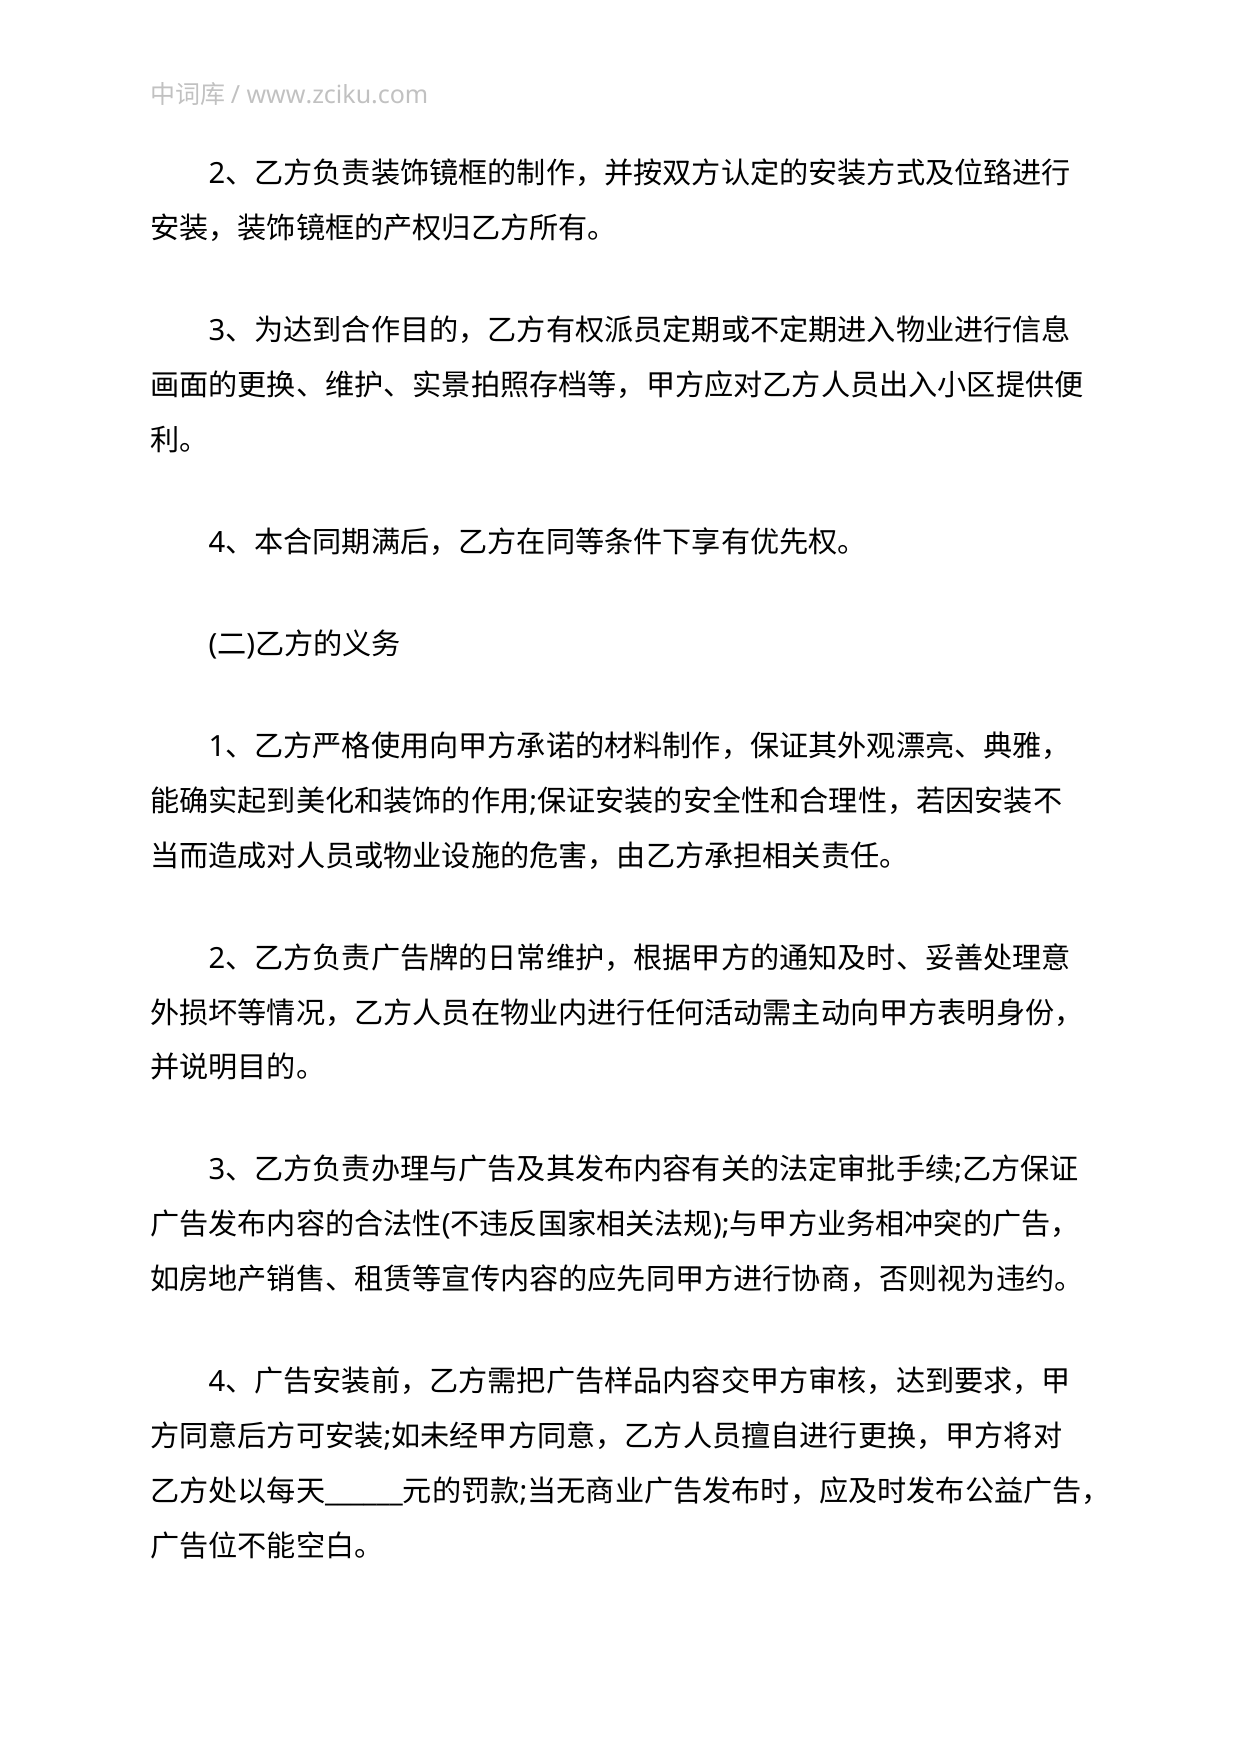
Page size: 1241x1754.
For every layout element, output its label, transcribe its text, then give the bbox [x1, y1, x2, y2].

text 4、广告安装前，乙方需把广告样品内容交甲方审核，达到要求，甲方同意后方可安装;如未经甲方同意，乙方人员擅自进行更换，甲方将对乙方处以每天______元的罚款;当无商业广告发布时，应及时发布公益广告，广告位不能空白。 [150, 1358, 1090, 1565]
text 2、乙方负责装饰镜框的制作，并按双方认定的安装方式及位臵进行安装，装饰镜框的产权归乙方所有。 [150, 150, 1090, 247]
text (二)乙方的义务 [150, 620, 1090, 663]
text 4、本合同期满后，乙方在同等条件下享有优先权。 [150, 518, 1090, 561]
text 2、乙方负责广告牌的日常维护，根据甲方的通知及时、妥善处理意外损坏等情况，乙方人员在物业内进行任何活动需主动向甲方表明身份，并说明目的。 [150, 934, 1090, 1086]
text 3、为达到合作目的，乙方有权派员定期或不定期进入物业进行信息画面的更换、维护、实景拍照存档等，甲方应对乙方人员出入小区提供便利。 [150, 307, 1090, 459]
text 3、乙方负责办理与广告及其发布内容有关的法定审批手续;乙方保证广告发布内容的合法性(不违反国家相关法规);与甲方业务相冲突的广告，如房地产销售、租赁等宣传内容的应先同甲方进行协商，否则视为违约。 [150, 1146, 1090, 1298]
text 1、乙方严格使用向甲方承诺的材料制作，保证其外观漂亮、典雅，能确实起到美化和装饰的作用;保证安装的安全性和合理性，若因安装不当而造成对人员或物业设施的危害，由乙方承担相关责任。 [150, 722, 1090, 875]
